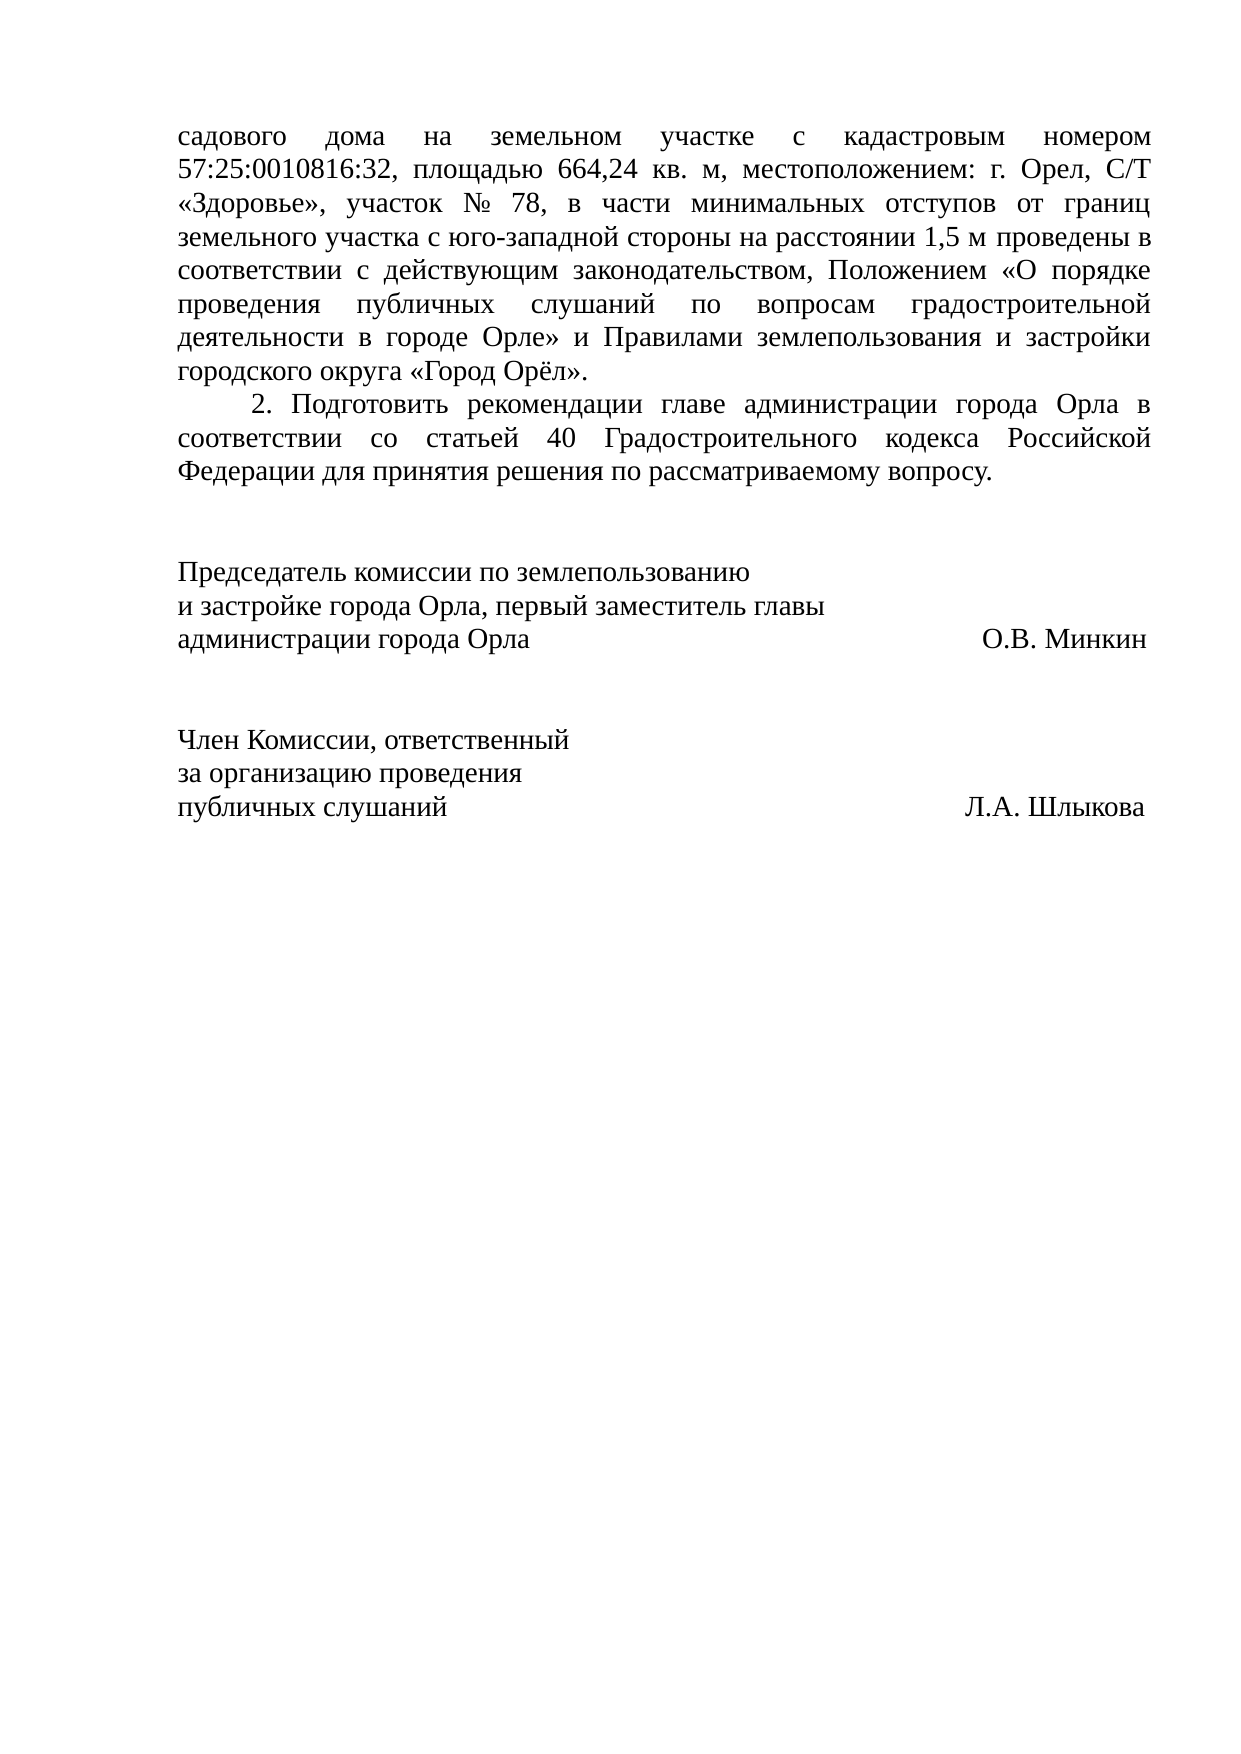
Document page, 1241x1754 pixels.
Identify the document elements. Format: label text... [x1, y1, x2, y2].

text администрации города Орла О.В. Минкин [177, 621, 1152, 655]
text за организацию проведения [177, 755, 1152, 789]
text публичных слушаний Л.А. Шлыкова [177, 789, 1152, 822]
text 2. Подготовить рекомендации главе администрации города Орла в соответствии со статьей 40 Градостроительного кодекса Российской Федерации для принятия решения по рассматриваемому вопросу. [177, 386, 1152, 487]
text Председатель комиссии по землепользованию [177, 554, 1152, 588]
text и застройке города Орла, первый заместитель главы [177, 588, 1152, 621]
text Член Комиссии, ответственный [177, 722, 1152, 755]
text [177, 118, 1152, 386]
